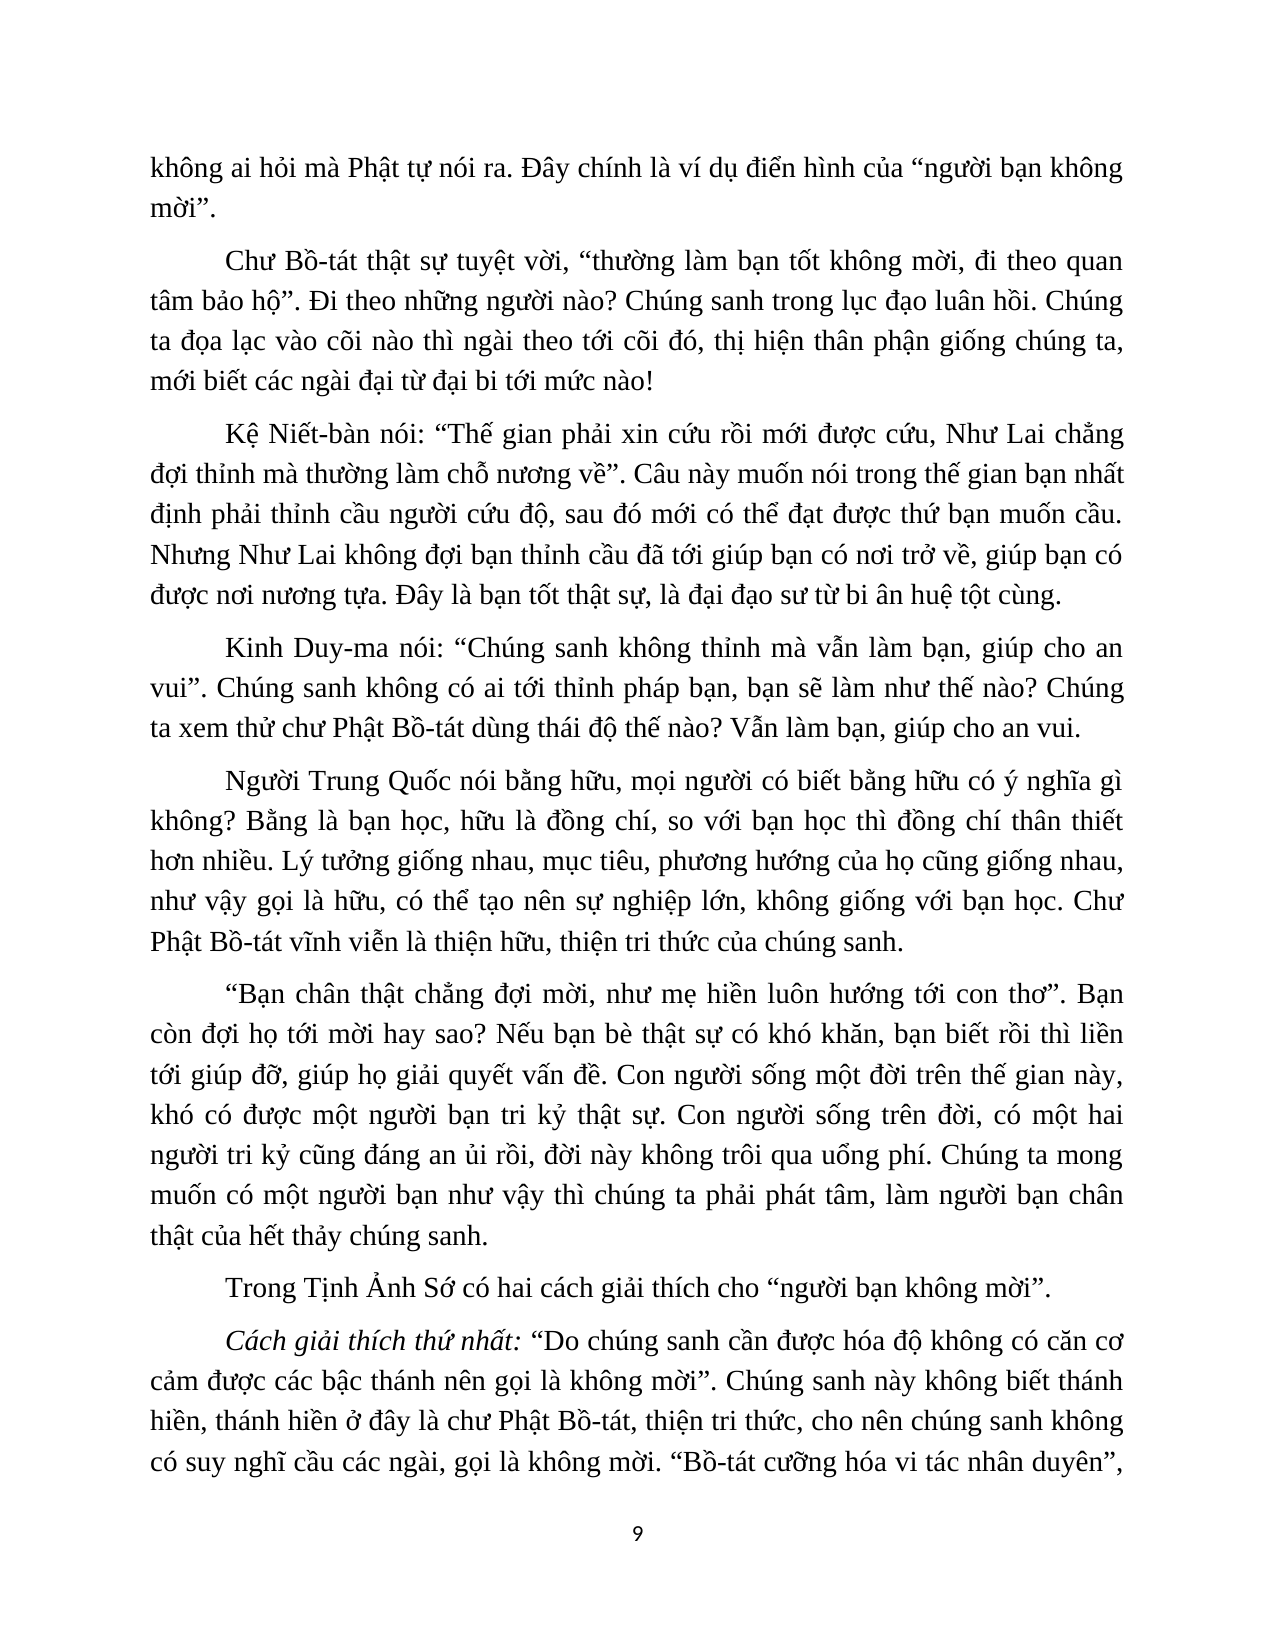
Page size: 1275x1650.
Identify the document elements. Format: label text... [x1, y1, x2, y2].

text Kinh Duy-ma nói: “Chúng sanh không thỉnh mà vẫn làm bạn, giúp cho an vui”. Chúng sanh không có ai tới thỉnh pháp bạn, bạn sẽ làm như thế nào? Chúng ta xem thử chư Phật Bồ-tát dùng thái độ thế nào? Vẫn làm bạn, giúp cho an vui. [150, 630, 1125, 744]
text Chư Bồ-tát thật sự tuyệt vời, “thường làm bạn tốt không mời, đi theo quan tâm bảo hộ”. Đi theo những người nào? Chúng sanh trong lục đạo luân hồi. Chúng ta đọa lạc vào cõi nào thì ngài theo tới cõi đó, thị hiện thân phận giống chúng ta, mới biết các ngài đại từ đại bi tới mức nào! [150, 243, 1125, 397]
text “Bạn chân thật chẳng đợi mời, như mẹ hiền luôn hướng tới con thơ”. Bạn còn đợi họ tới mời hay sao? Nếu bạn bè thật sự có khó khăn, bạn biết rồi thì liền tới giúp đỡ, giúp họ giải quyết vấn đề. Con người sống một đời trên thế gian này, khó có được một người bạn tri kỷ thật sự. Con người sống trên đời, có một hai người tri kỷ cũng đáng an ủi rồi, đời này không trôi qua uổng phí. Chúng ta mong muốn có một người bạn như vậy thì chúng ta phải phát tâm, làm người bạn chân thật của hết thảy chúng sanh. [150, 976, 1125, 1251]
text Người Trung Quốc nói bằng hữu, mọi người có biết bằng hữu có ý nghĩa gì không? Bằng là bạn học, hữu là đồng chí, so với bạn học thì đồng chí thân thiết hơn nhiều. Lý tưởng giống nhau, mục tiêu, phương hướng của họ cũng giống nhau, như vậy gọi là hữu, có thể tạo nên sự nghiệp lớn, không giống với bạn học. Chư Phật Bồ-tát vĩnh viễn là thiện hữu, thiện tri thức của chúng sanh. [150, 763, 1125, 957]
text Trong Tịnh Ảnh Sớ có hai cách giải thích cho “người bạn không mời”. [150, 1270, 1125, 1304]
text Kệ Niết-bàn nói: “Thế gian phải xin cứu rồi mới được cứu, Như Lai chẳng đợi thỉnh mà thường làm chỗ nương về”. Câu này muốn nói trong thế gian bạn nhất định phải thỉnh cầu người cứu độ, sau đó mới có thể đạt được thứ bạn muốn cầu. Nhưng Như Lai không đợi bạn thỉnh cầu đã tới giúp bạn có nơi trở về, giúp bạn có được nơi nương tựa. Đây là bạn tốt thật sự, là đại đạo sư từ bi ân huệ tột cùng. [150, 416, 1125, 611]
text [150, 150, 1125, 224]
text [150, 1323, 1125, 1477]
